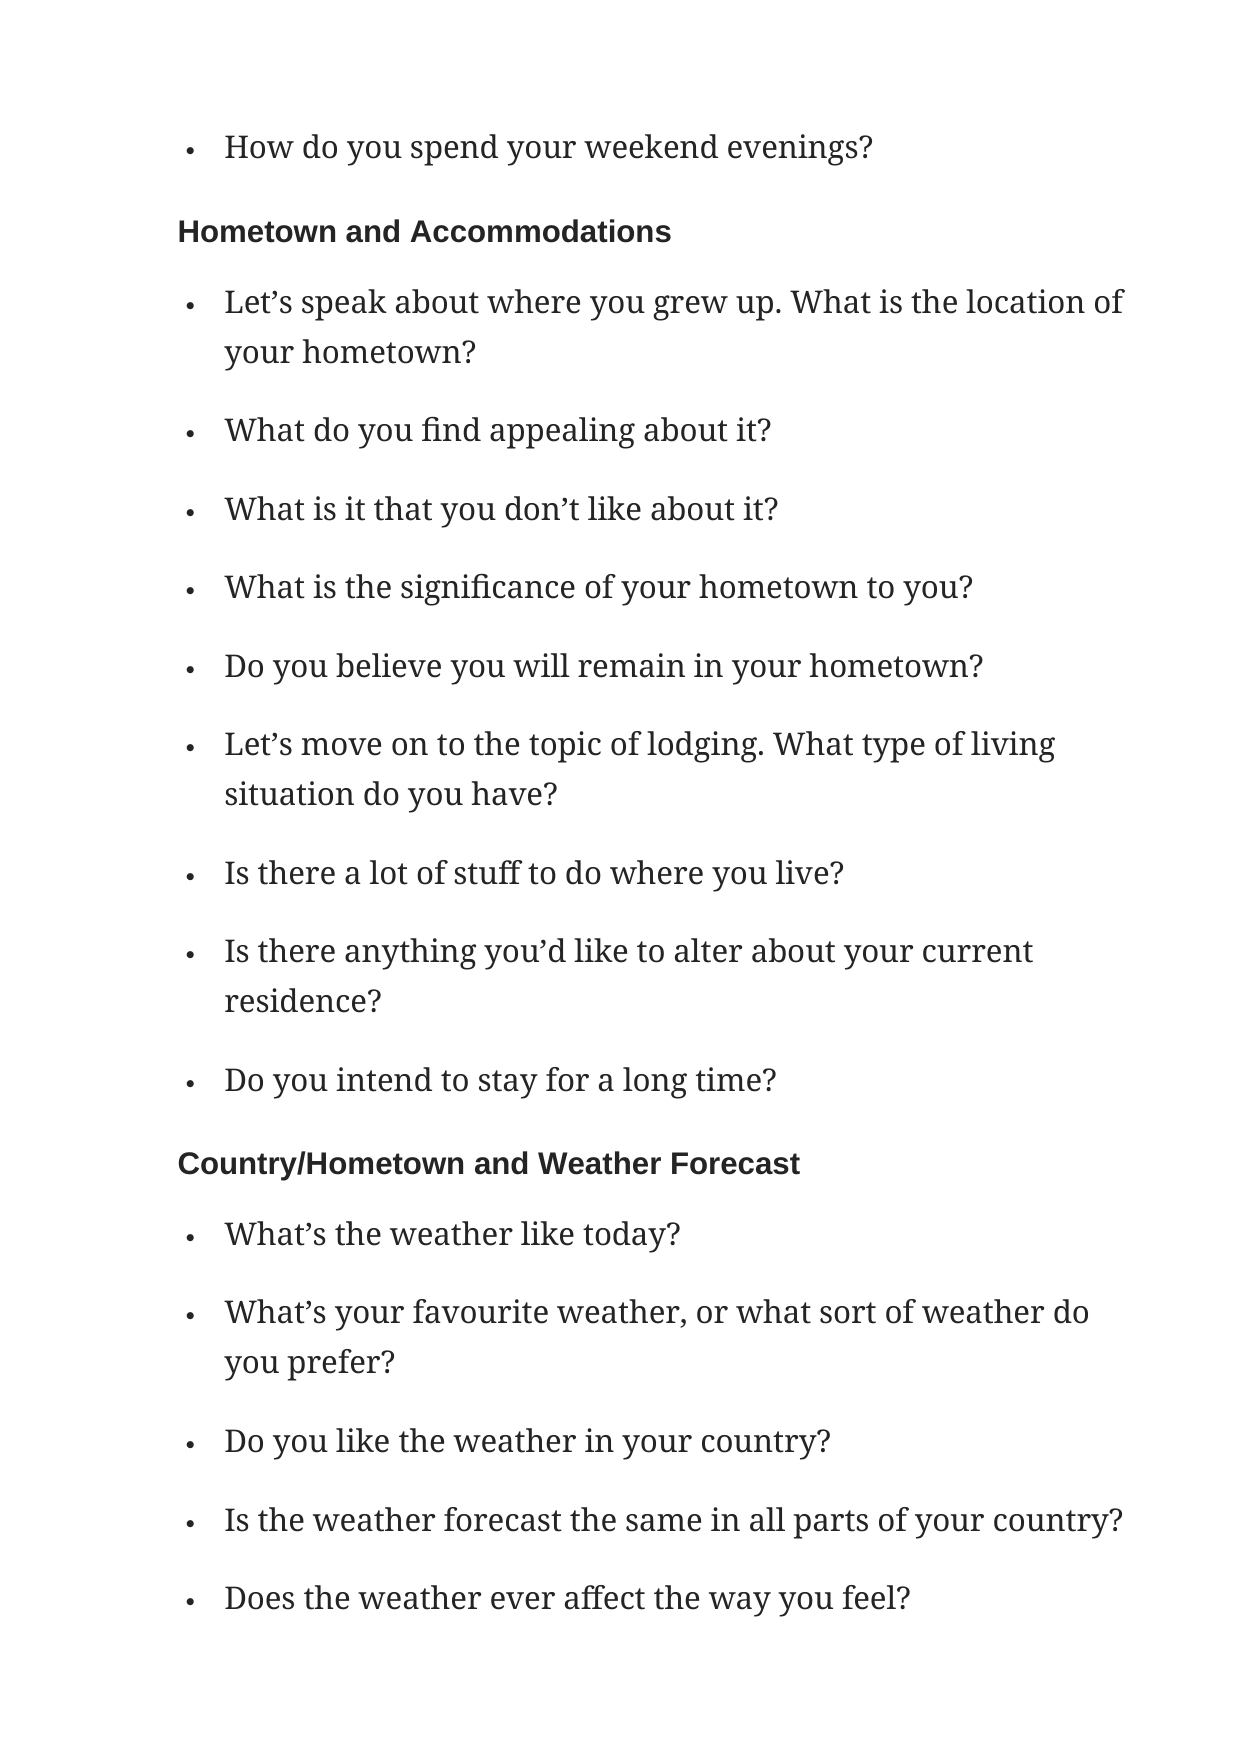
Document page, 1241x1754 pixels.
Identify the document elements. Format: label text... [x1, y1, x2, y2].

list Do you like the weather in your country? [187, 1412, 1152, 1462]
list Is the weather forecast the same in all parts of your country? [187, 1490, 1152, 1540]
list How do you spend your weekend evenings? [187, 118, 1152, 168]
text Hometown and Accommodations [177, 211, 1152, 249]
list Do you believe you will remain in your hometown? [187, 636, 1152, 686]
list What is it that you don’t like about it? [187, 479, 1152, 529]
list What do you find appealing about it? [187, 401, 1152, 451]
list Let’s speak about where you grew up. What is the location of your hometown? [187, 272, 1152, 372]
list What is the significance of your hometown to you? [187, 558, 1152, 608]
list What’s the weather like today? [187, 1204, 1152, 1254]
text Country/Hometown and Weather Forecast [177, 1143, 1152, 1181]
list What’s your favourite weather, or what sort of weather do you prefer? [187, 1283, 1152, 1383]
list Do you intend to stay for a long time? [187, 1051, 1152, 1101]
list Does the weather ever affect the way you feel? [187, 1569, 1152, 1619]
list Let’s move on to the topic of lodging. What type of living situation do you have? [187, 715, 1152, 815]
list Is there anything you’d like to alter about your current residence? [187, 922, 1152, 1022]
list Is there a lot of stuff to do where you live? [187, 843, 1152, 893]
